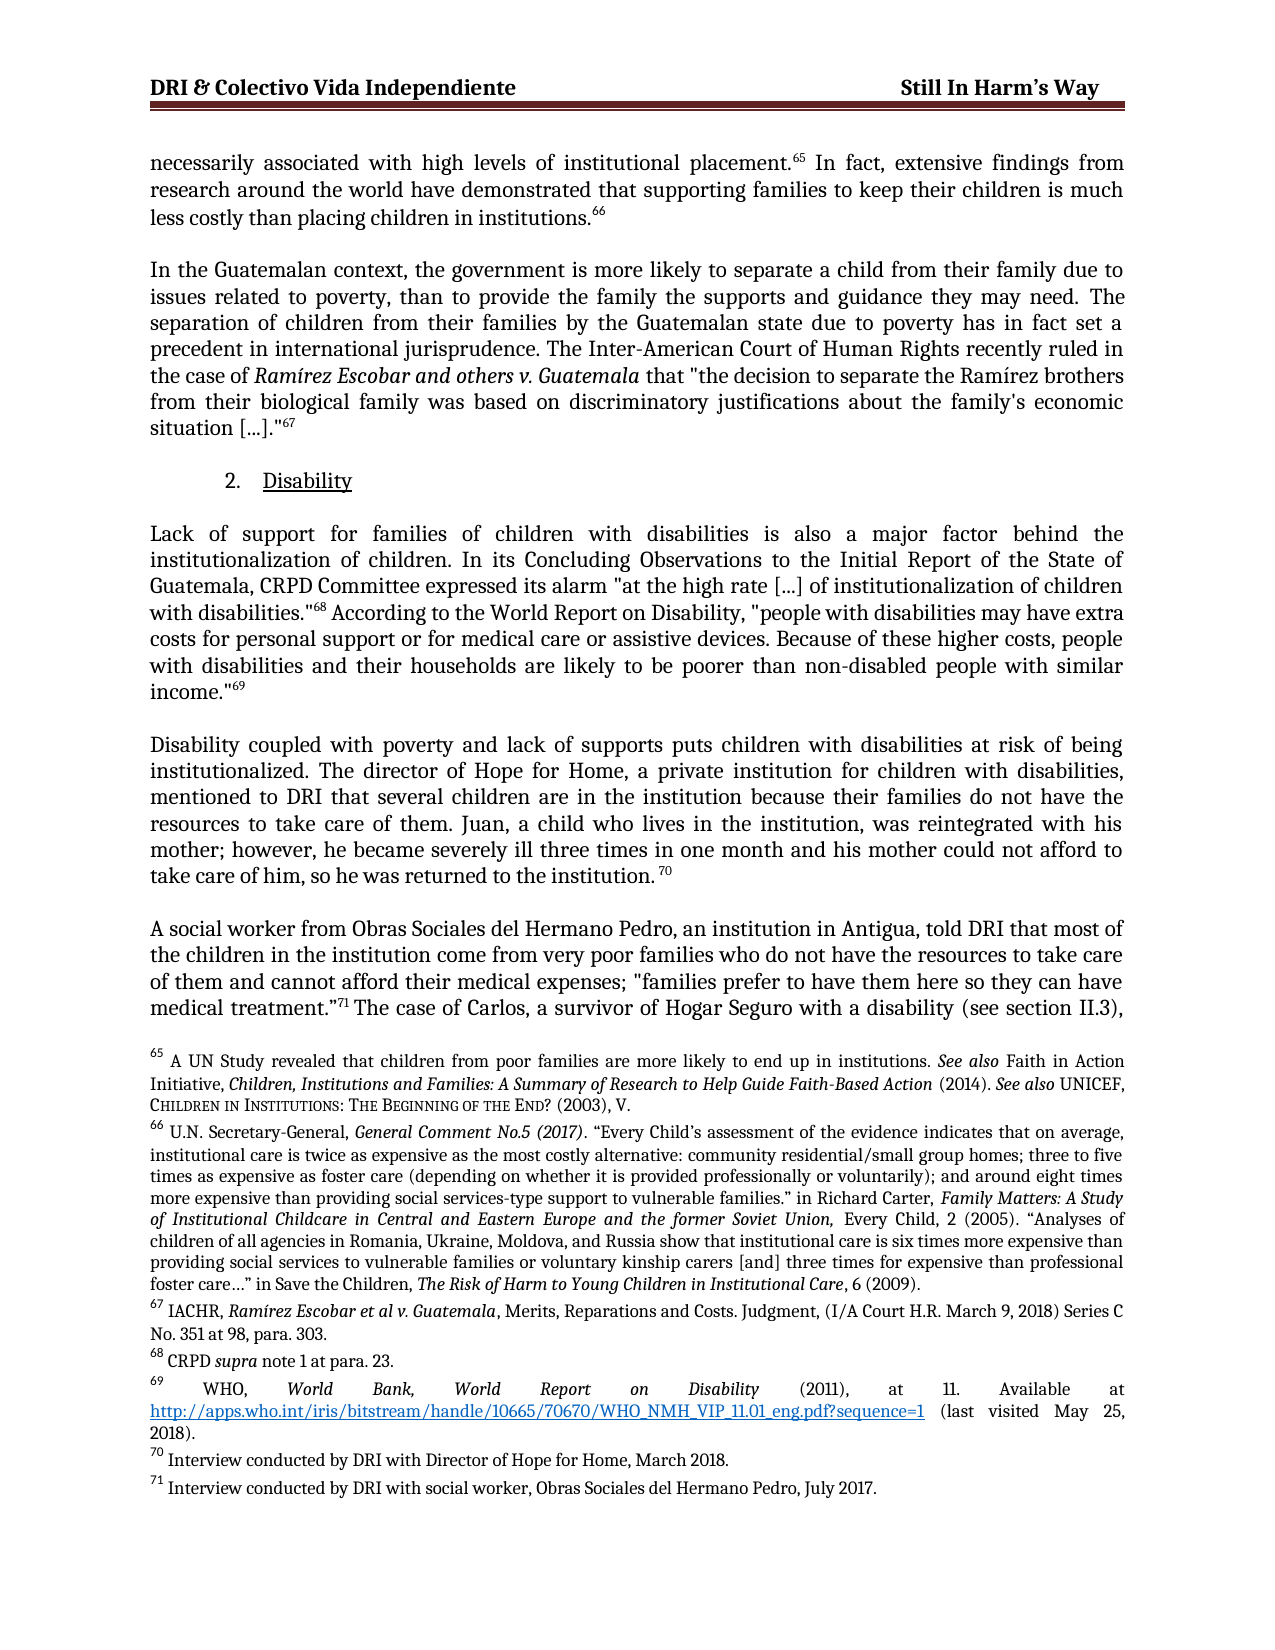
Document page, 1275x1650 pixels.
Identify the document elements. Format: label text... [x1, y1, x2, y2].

subtitle Disability [225, 468, 1125, 494]
text Lack of support for families of children with disabilities is also a major factor behind the institutionalization of children. In its Concluding Observations to the Initial Report of the State of Guatemala, CRPD Committee expressed its alarm "at the high rate [...] of institutionalization of children with disabilities." According to the World Report on Disability, "people with disabilities may have extra costs for personal support or for medical care or assistive devices. Because of these higher costs, people with disabilities and their households are likely to be poorer than non-disabled people with similar income." [150, 494, 1125, 705]
text In the Guatemalan context, the government is more likely to separate a child from their family due to issues related to poverty, than to provide the family the supports and guidance they may need. The separation of children from their families by the Guatemalan state due to poverty has in fact set a precedent in international jurisprudence. The Inter-American Court of Human Rights recently ruled in the case of Ramírez Escobar and others v. Guatemala that "the decision to separate the Ramírez brothers from their biological family was based on discriminatory justifications about the family's economic situation [...]." [150, 257, 1125, 442]
text Disability coupled with poverty and lack of supports puts children with disabilities at risk of being institutionalized. The director of Hope for Home, a private institution for children with disabilities, mentioned to DRI that several children are in the institution because their families do not have the resources to take care of them. Juan, a child who lives in the institution, was reintegrated with his mother; however, he became severely ill three times in one month and his mother could not afford to take care of him, so he was returned to the institution. [150, 731, 1125, 889]
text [150, 150, 1125, 231]
text A social worker from Obras Sociales del Hermano Pedro, an institution in Antigua, told DRI that most of the children in the institution come from very poor families who do not have the resources to take care of them and cannot afford their medical expenses; "families prefer to have them here so they can have medical treatment.” The case of Carlos, a survivor of Hogar Seguro with a disability (see section II.3), exemplifies how the lack of supports for poor families with children with disabilities is a major factor behind the institutionalization of children. Carlos's mother was too poor to take care of him so she took him to an institution. Paola, another survivor with disabilities from Hogar Seguro, has a family. However, Paola’s family cannot pay for her medication, and because all her family members must work, there is no one who can take care of her full-time; therefore, she remains institutionalized. [150, 889, 1125, 1021]
